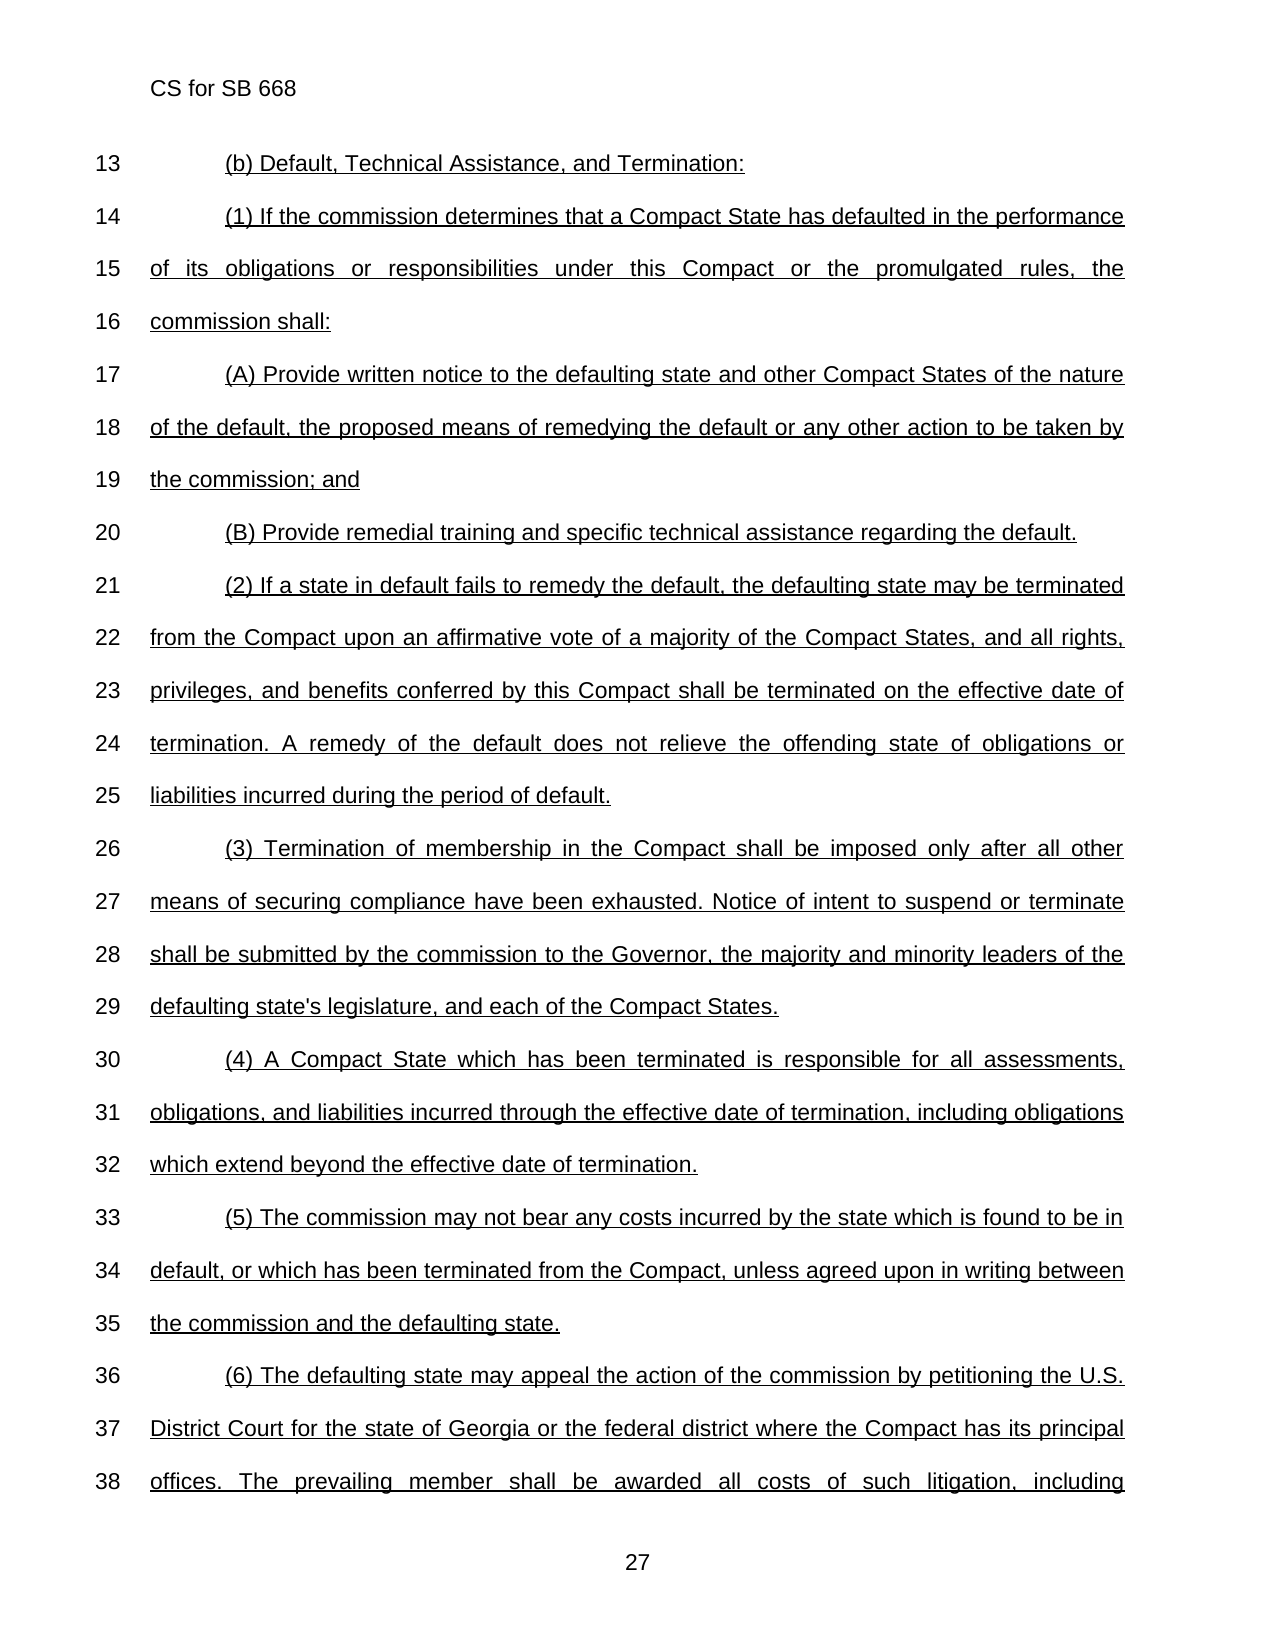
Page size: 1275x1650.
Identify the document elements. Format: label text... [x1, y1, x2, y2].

text (3) Termination of membership in the Compact shall be imposed only after all other means of securing compliance have been exhausted. Notice of intent to suspend or terminate shall be submitted by the commission to the Governor, the majority and minority leaders of the defaulting state's legislature, and each of the Compact States. [150, 835, 1125, 911]
text (1) If the commission determines that a Compact State has defaulted in the performance of its obligations or responsibilities under this Compact or the promulgated rules, the commission shall: [150, 279, 1125, 334]
text (5) The commission may not bear any costs incurred by the state which is found to be in default, or which has been terminated from the Compact, unless agreed upon in writing between the commission and the defaulting state. [150, 1281, 1125, 1336]
text (B) Provide remedial training and specific technical assistance regarding the default. [150, 519, 1125, 545]
text (3) Termination of membership in the Compact shall be imposed only after all other means of securing compliance have been exhausted. Notice of intent to suspend or terminate shall be submitted by the commission to the Governor, the majority and minority leaders of the defaulting state's legislature, and each of the Compact States. [150, 912, 1125, 963]
text (A) Provide written notice to the defaulting state and other Compact States of the nature of the default, the proposed means of remedying the default or any other action to be taken by the commission; and [150, 361, 1125, 493]
text (4) A Compact State which has been terminated is responsible for all assessments, obligations, and liabilities incurred through the effective date of termination, including obligations which extend beyond the effective date of termination. [150, 1046, 1125, 1178]
text (2) If a state in default fails to remedy the default, the defaulting state may be terminated from the Compact upon an affirmative vote of a majority of the Compact States, and all rights, privileges, and benefits conferred by this Compact shall be terminated on the effective date of termination. A remedy of the default does not relieve the offending state of obligations or liabilities incurred during the period of default. [150, 648, 1125, 753]
text (5) The commission may not bear any costs incurred by the state which is found to be in default, or which has been terminated from the Compact, unless agreed upon in writing between the commission and the defaulting state. [150, 1204, 1125, 1280]
text (1) If the commission determines that a Compact State has defaulted in the performance of its obligations or responsibilities under this Compact or the promulgated rules, the commission shall: [150, 203, 1125, 278]
text (3) Termination of membership in the Compact shall be imposed only after all other means of securing compliance have been exhausted. Notice of intent to suspend or terminate shall be submitted by the commission to the Governor, the majority and minority leaders of the defaulting state's legislature, and each of the Compact States. [150, 965, 1125, 1020]
text (2) If a state in default fails to remedy the default, the defaulting state may be terminated from the Compact upon an affirmative vote of a majority of the Compact States, and all rights, privileges, and benefits conferred by this Compact shall be terminated on the effective date of termination. A remedy of the default does not relieve the offending state of obligations or liabilities incurred during the period of default. [150, 572, 1125, 647]
text (b) Default, Technical Assistance, and Termination: [150, 150, 1125, 176]
text (2) If a state in default fails to remedy the default, the defaulting state may be terminated from the Compact upon an affirmative vote of a majority of the Compact States, and all rights, privileges, and benefits conferred by this Compact shall be terminated on the effective date of termination. A remedy of the default does not relieve the offending state of obligations or liabilities incurred during the period of default. [150, 754, 1125, 809]
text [150, 1439, 1125, 1490]
